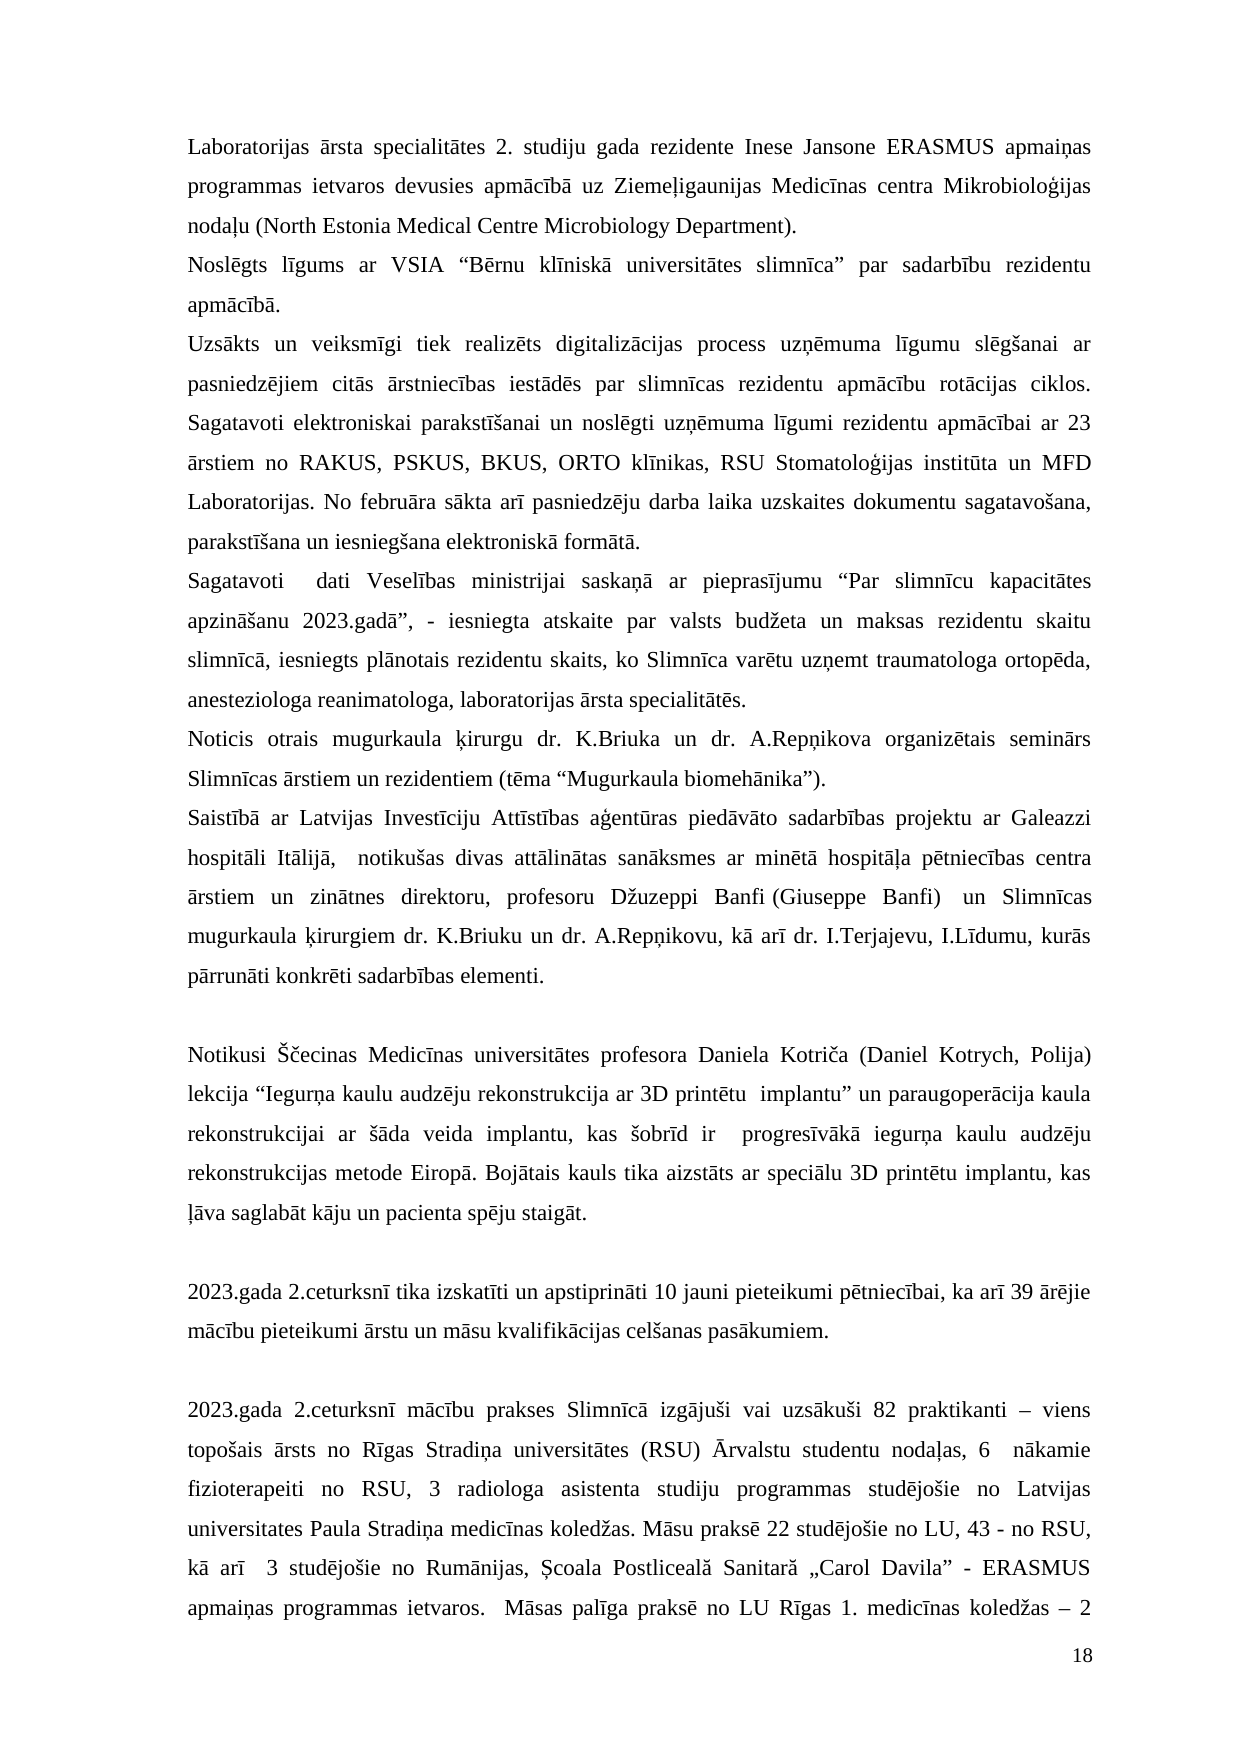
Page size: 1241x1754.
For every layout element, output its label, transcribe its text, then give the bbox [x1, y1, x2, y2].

text Noslēgts līgums ar VSIA “Bērnu klīniskā universitātes slimnīca” par sadarbību rezidentu apmācībā. [187, 251, 1092, 317]
text Noticis otrais mugurkaula ķirurgu dr. K.Briuka un dr. A.Repņikova organizētais seminārs Slimnīcas ārstiem un rezidentiem (tēma “Mugurkaula biomehānika”). [187, 725, 1092, 791]
text Uzsākts un veiksmīgi tiek realizēts digitalizācijas process uzņēmuma līgumu slēgšanai ar pasniedzējiem citās ārstniecības iestādēs par slimnīcas rezidentu apmācību rotācijas ciklos. Sagatavoti elektroniskai parakstīšanai un noslēgti uzņēmuma līgumi rezidentu apmācībai ar 23 ārstiem no RAKUS, PSKUS, BKUS, ORTO klīnikas, RSU Stomatoloģijas institūta un MFD Laboratorijas. No februāra sākta arī pasniedzēju darba laika uzskaites dokumentu sagatavošana, parakstīšana un iesniegšana elektroniskā formātā. [187, 330, 1092, 554]
text 2023.gada 2.ceturksnī tika izskatīti un apstiprināti 10 jauni pieteikumi pētniecībai, ka arī 39 ārējie mācību pieteikumi ārstu un māsu kvalifikācijas celšanas pasākumiem. [187, 1278, 1092, 1344]
text Saistībā ar Latvijas Investīciju Attīstības aģentūras piedāvāto sadarbības projektu ar Galeazzi hospitāli Itālijā, notikušas divas attālinātas sanāksmes ar minētā hospitāļa pētniecības centra ārstiem un zinātnes direktoru, profesoru Džuzeppi Banfi (Giuseppe Banfi) un Slimnīcas mugurkaula ķirurgiem dr. K.Briuku un dr. A.Repņikovu, kā arī dr. I.Terjajevu, I.Līdumu, kurās pārrunāti konkrēti sadarbības elementi. [187, 804, 1092, 988]
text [187, 1396, 1092, 1620]
text Notikusi Ščecinas Medicīnas universitātes profesora Daniela Kotriča (Daniel Kotrych, Polija) lekcija “Iegurņa kaulu audzēju rekonstrukcija ar 3D printētu implantu” un paraugoperācija kaula rekonstrukcijai ar šāda veida implantu, kas šobrīd ir progresīvākā iegurņa kaulu audzēju rekonstrukcijas metode Eiropā. Bojātais kauls tika aizstāts ar speciālu 3D printētu implantu, kas ļāva saglabāt kāju un pacienta spēju staigāt. [187, 1041, 1092, 1225]
text Sagatavoti dati Veselības ministrijai saskaņā ar pieprasījumu “Par slimnīcu kapacitātes apzināšanu 2023.gadā”, - iesniegta atskaite par valsts budžeta un maksas rezidentu skaitu slimnīcā, iesniegts plānotais rezidentu skaits, ko Slimnīca varētu uzņemt traumatologa ortopēda, anesteziologa reanimatologa, laboratorijas ārsta specialitātēs. [187, 567, 1092, 712]
text Laboratorijas ārsta specialitātes 2. studiju gada rezidente Inese Jansone ERASMUS apmaiņas programmas ietvaros devusies apmācībā uz Ziemeļigaunijas Medicīnas centra Mikrobioloģijas nodaļu (North Estonia Medical Centre Microbiology Department). [187, 133, 1092, 238]
